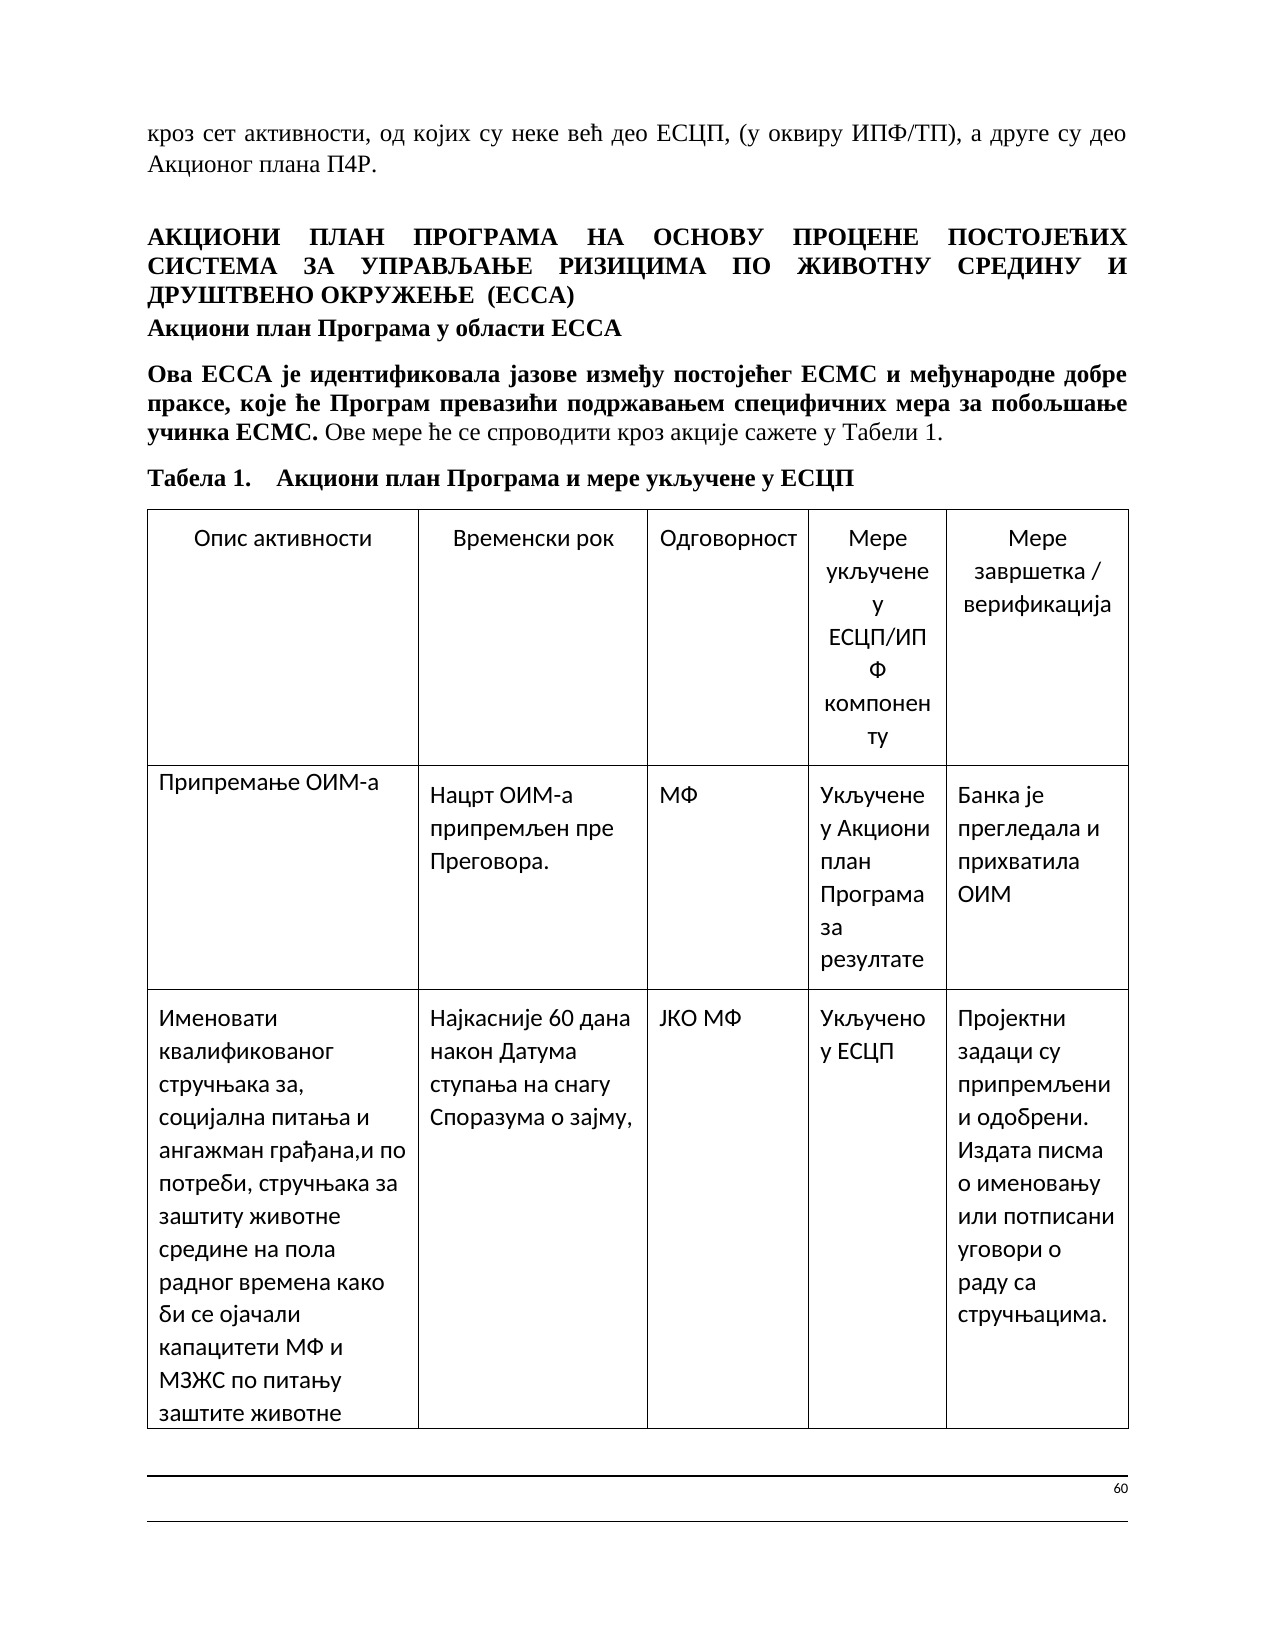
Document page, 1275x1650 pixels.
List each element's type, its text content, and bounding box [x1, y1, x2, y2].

text Табела 1. Акциони план Програма и мере укључене у ЕСЦП [147, 463, 1128, 492]
table_header Одговорност [648, 510, 808, 765]
table_cell Нацрт ОИМ-а припремљен пре Преговора. [419, 766, 647, 989]
table_header Временски рок [419, 510, 647, 765]
table_cell Банка је прегледала и прихватила ОИМ [947, 766, 1128, 989]
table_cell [419, 990, 647, 1428]
table_cell Припремање ОИМ-а [148, 766, 418, 989]
table_header Мере укључене у ЕСЦП/ИПФ компоненту [809, 510, 946, 765]
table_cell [148, 990, 418, 1428]
table_cell ЈКО МФ [648, 990, 808, 1428]
text Ова ЕССА је идентификовала јазове између постојећег ЕСМС и међународне добре праксе, које ће Програм превазићи подржавањем специфичних мера за побољшање учинка ЕСМС. Ове мере ће се спроводити кроз акције сажете у Табели 1. [147, 359, 1128, 446]
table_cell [947, 990, 1128, 1428]
table_header Мере завршетка / верификација [947, 510, 1128, 765]
text АКЦИОНИ ПЛАН ПРОГРАМА НА ОСНОВУ ПрОЦЕНЕ ПОСТОЈЕЋИХ СИСТЕМА ЗА УПРАВЉАЊЕ РИЗИЦИМА ПО ЖИВОТНУ СРЕДИНУ И ДРУШТВЕНО ОКРУЖЕЊЕ (ЕССА) [147, 222, 1128, 308]
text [147, 118, 1128, 178]
table_cell Укључене у Акциони план Програма за резултате [809, 766, 946, 989]
table_cell Укључено у ЕСЦП [809, 990, 946, 1428]
table_cell МФ [648, 766, 808, 989]
text Акциони план Програма у области ЕССА [147, 313, 1128, 341]
table_header Опис активности [148, 510, 418, 765]
